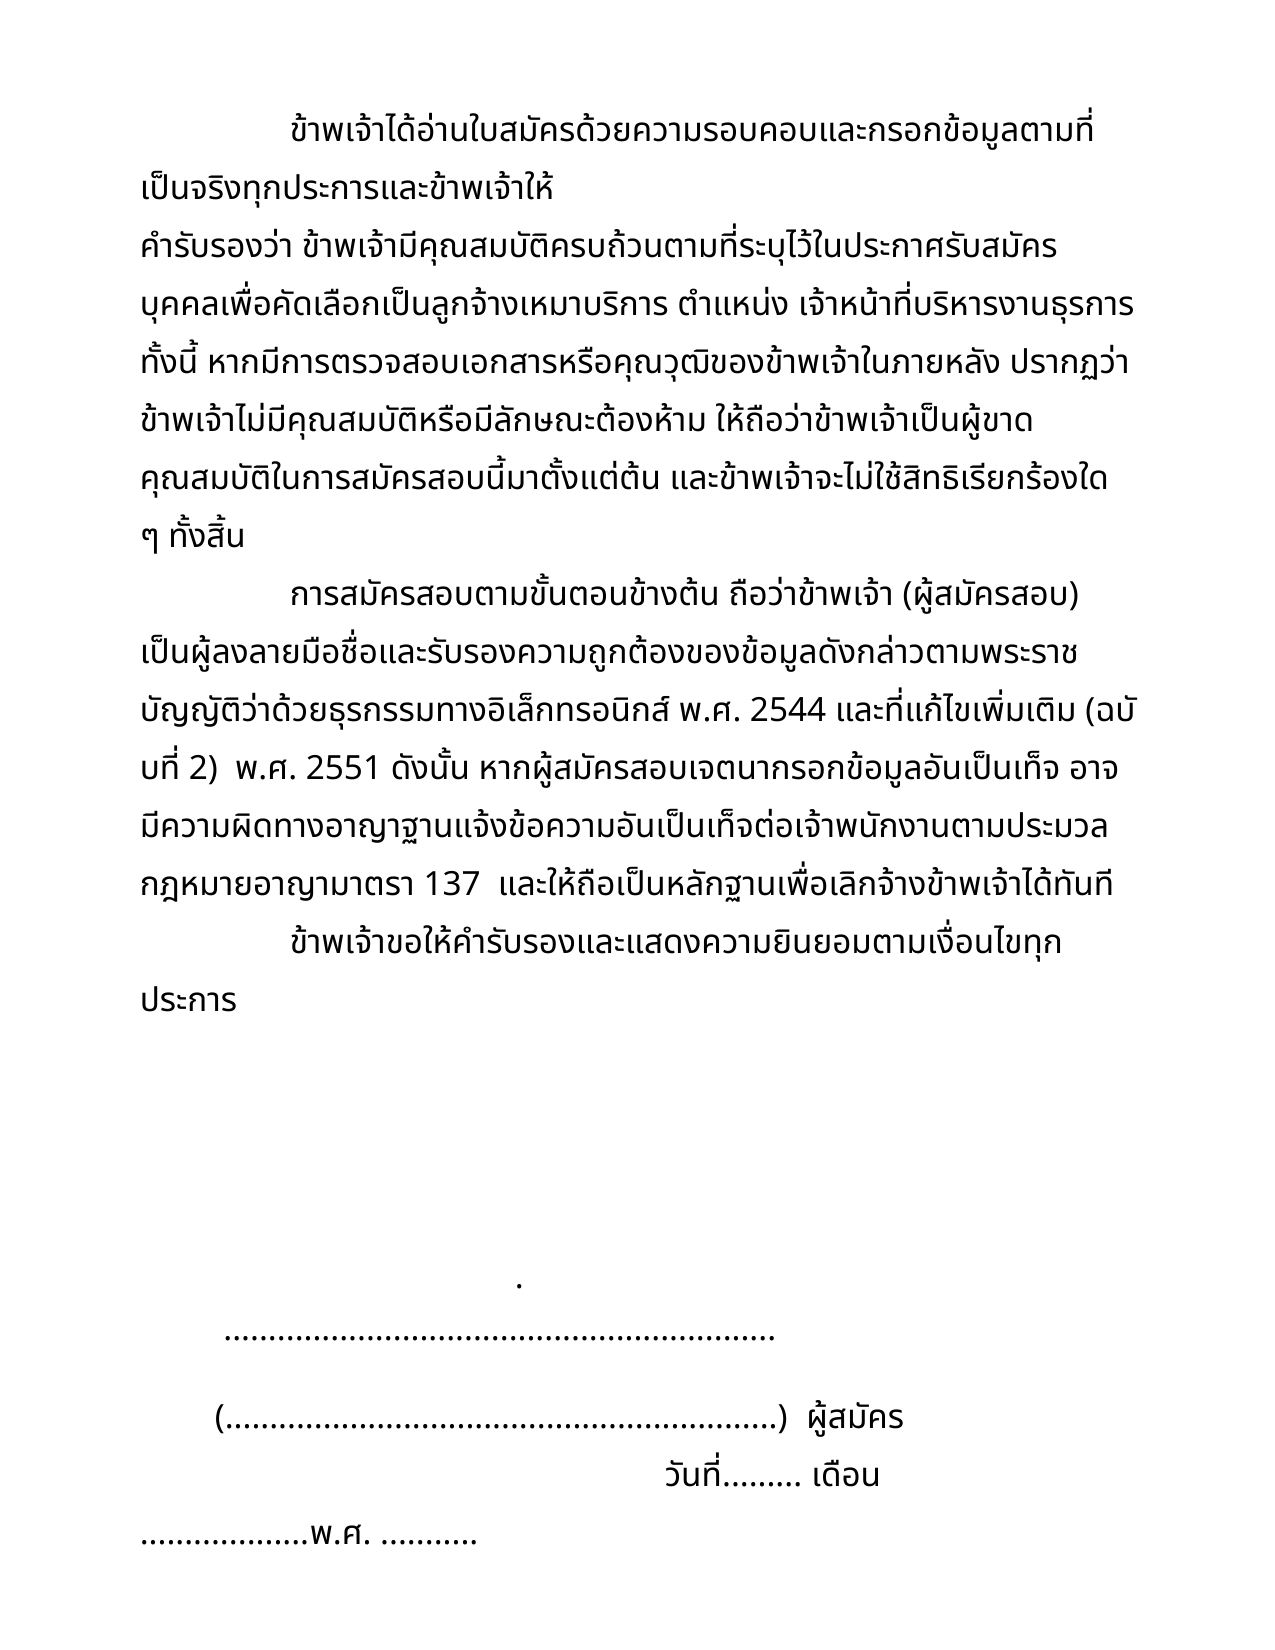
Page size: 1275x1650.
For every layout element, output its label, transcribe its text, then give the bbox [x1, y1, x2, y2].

text ข้าพเจ้าขอให้คำรับรองและแสดงความยินยอมตามเงื่อนไขทุกประการ [139, 918, 1135, 1026]
text ข้าพเจ้าได้อ่านใบสมัครด้วยความรอบคอบและกรอกข้อมูลตามที่เป็นจริงทุกประการและข้าพเจ้าให้ คำรับรองว่า ข้าพเจ้ามีคุณสมบัติครบถ้วนตามที่ระบุไว้ในประกาศรับสมัครบุคคลเพื่อคัดเลือกเป็นลูกจ้างเหมาบริการ ตำแหน่ง เจ้าหน้าที่บริหารงานธุรการ ทั้งนี้ หากมีการตรวจสอบเอกสารหรือคุณวุฒิของข้าพเจ้าในภายหลัง ปรากฏว่า ข้าพเจ้าไม่มีคุณสมบัติหรือมีลักษณะต้องห้าม ให้ถือว่าข้าพเจ้าเป็นผู้ขาดคุณสมบัติในการสมัครสอบนี้มาตั้งแต่ต้น และข้าพเจ้าจะไม่ใช้สิทธิเรียกร้องใด ๆ ทั้งสิ้น [139, 106, 1135, 562]
text . .............................................................. [139, 1253, 1135, 1350]
text (..............................................................) ผู้สมัคร [139, 1357, 1135, 1443]
text การสมัครสอบตามขั้นตอนข้างต้น ถือว่าข้าพเจ้า (ผู้สมัครสอบ) เป็นผู้ลงลายมือชื่อและรับรองความถูกต้องของข้อมูลดังกล่าวตามพระราชบัญญัติว่าด้วยธุรกรรมทางอิเล็กทรอนิกส์ พ.ศ. 2544 และที่แก้ไขเพิ่มเติม (ฉบับที่ 2) พ.ศ. 2551 ดังนั้น หากผู้สมัครสอบเจตนากรอกข้อมูลอันเป็นเท็จ อาจมีความผิดทางอาญาฐานแจ้งข้อความอันเป็นเท็จต่อเจ้าพนักงานตามประมวลกฎหมายอาญามาตรา 137 และให้ถือเป็นหลักฐานเพื่อเลิกจ้างข้าพเจ้าได้ทันที [139, 569, 1135, 910]
text วันที่......... เดือน ...................พ.ศ. ........... [139, 1451, 1135, 1559]
